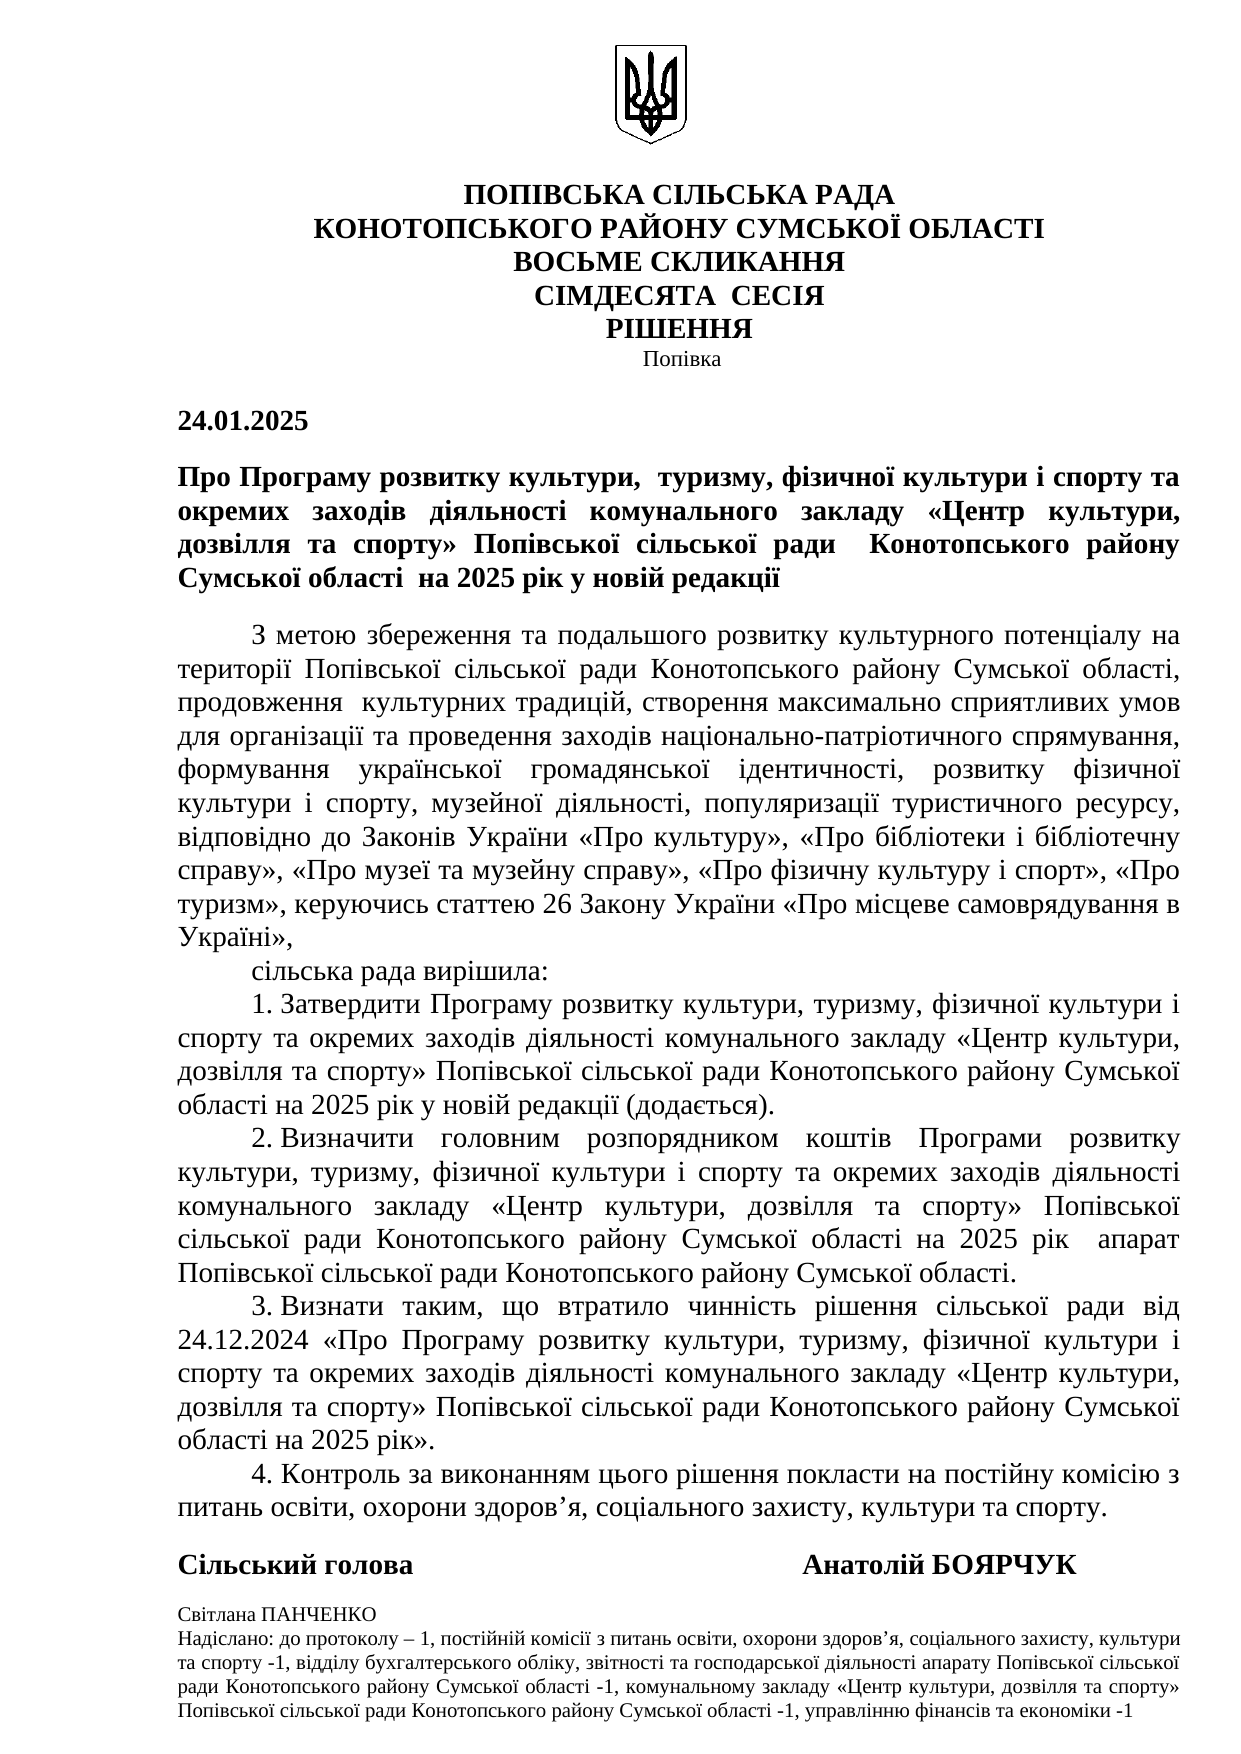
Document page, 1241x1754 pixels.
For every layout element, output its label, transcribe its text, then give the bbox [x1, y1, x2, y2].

text ВОСЬМЕ СКЛИКАННЯ [177, 244, 1181, 278]
text Сільський голова Анатолій БОЯРЧУК [177, 1547, 1181, 1581]
text 4. Контроль за виконанням цього рішення покласти на постійну комісію з питань освіти, охорони здоров’я, соціального захисту, культури та спорту. [177, 1456, 1181, 1523]
text РІШЕННЯ [177, 312, 1181, 345]
text З метою збереження та подальшого розвитку культурного потенціалу на території Попівської сільської ради Конотопського району Сумської області, продовження культурних традицій, створення максимально сприятливих умов для організації та проведення заходів національно-патріотичного спрямування, формування української громадянської ідентичності, розвитку фізичної культури і спорту, музейної діяльності, популяризації туристичного ресурсу, відповідно до Законів України «Про культуру», «Про бібліотеки і бібліотечну справу», «Про музеї та музейну справу», «Про фізичну культуру і спорт», «Про туризм», керуючись статтею 26 Закону України «Про місцеве самоврядування в Україні», [177, 617, 1181, 953]
text ПОПІВСЬКА СІЛЬСЬКА РАДА [177, 177, 1181, 211]
text Світлана ПАНЧЕНКО [177, 1602, 1181, 1626]
text 1. Затвердити Програму розвитку культури, туризму, фізичної культури і спорту та окремих заходів діяльності комунального закладу «Центр культури, дозвілля та спорту» Попівської сільської ради Конотопського району Сумської області на 2025 рік у новій редакції (додається). [177, 986, 1181, 1121]
text Про Програму розвитку культури, туризму, фізичної культури і спорту та окремих заходів діяльності комунального закладу «Центр культури, дозвілля та спорту» Попівської сільської ради Конотопського району Сумської області на 2025 рік у новій редакції [177, 459, 1181, 593]
picture [608, 42, 694, 152]
text 2. Визначити головним розпорядником коштів Програми розвитку культури, туризму, фізичної культури і спорту та окремих заходів діяльності комунального закладу «Центр культури, дозвілля та спорту» Попівської сільської ради Конотопського району Сумської області на 2025 рік апарат Попівської сільської ради Конотопського району Сумської області. [177, 1121, 1181, 1288]
text 24.01.2025 [177, 403, 1181, 436]
text 3. Визнати таким, що втратило чинність рішення сільської ради від 24.12.2024 «Про Програму розвитку культури, туризму, фізичної культури і спорту та окремих заходів діяльності комунального закладу «Центр культури, дозвілля та спорту» Попівської сільської ради Конотопського району Сумської області на 2025 рік». [177, 1288, 1181, 1456]
text Надіслано: до протоколу – 1, постійній комісії з питань освіти, охорони здоров’я, соціального захисту, культури та спорту -1, відділу бухгалтерського обліку, звітності та господарської діяльності апарату Попівської сільської ради Конотопського району Сумської області -1, комунальному закладу «Центр культури, дозвілля та спорту» Попівської сільської ради Конотопського району Сумської області -1, управлінню фінансів та економіки -1 [177, 1626, 1181, 1722]
text Попівка [177, 345, 1181, 372]
text СІМДЕСЯТА СЕСІЯ [177, 278, 1181, 312]
text сільська рада вирішила: [177, 953, 1181, 986]
text КОНОТОПСЬКОГО РАЙОНУ СУМСЬКОЇ ОБЛАСТІ [177, 211, 1181, 244]
